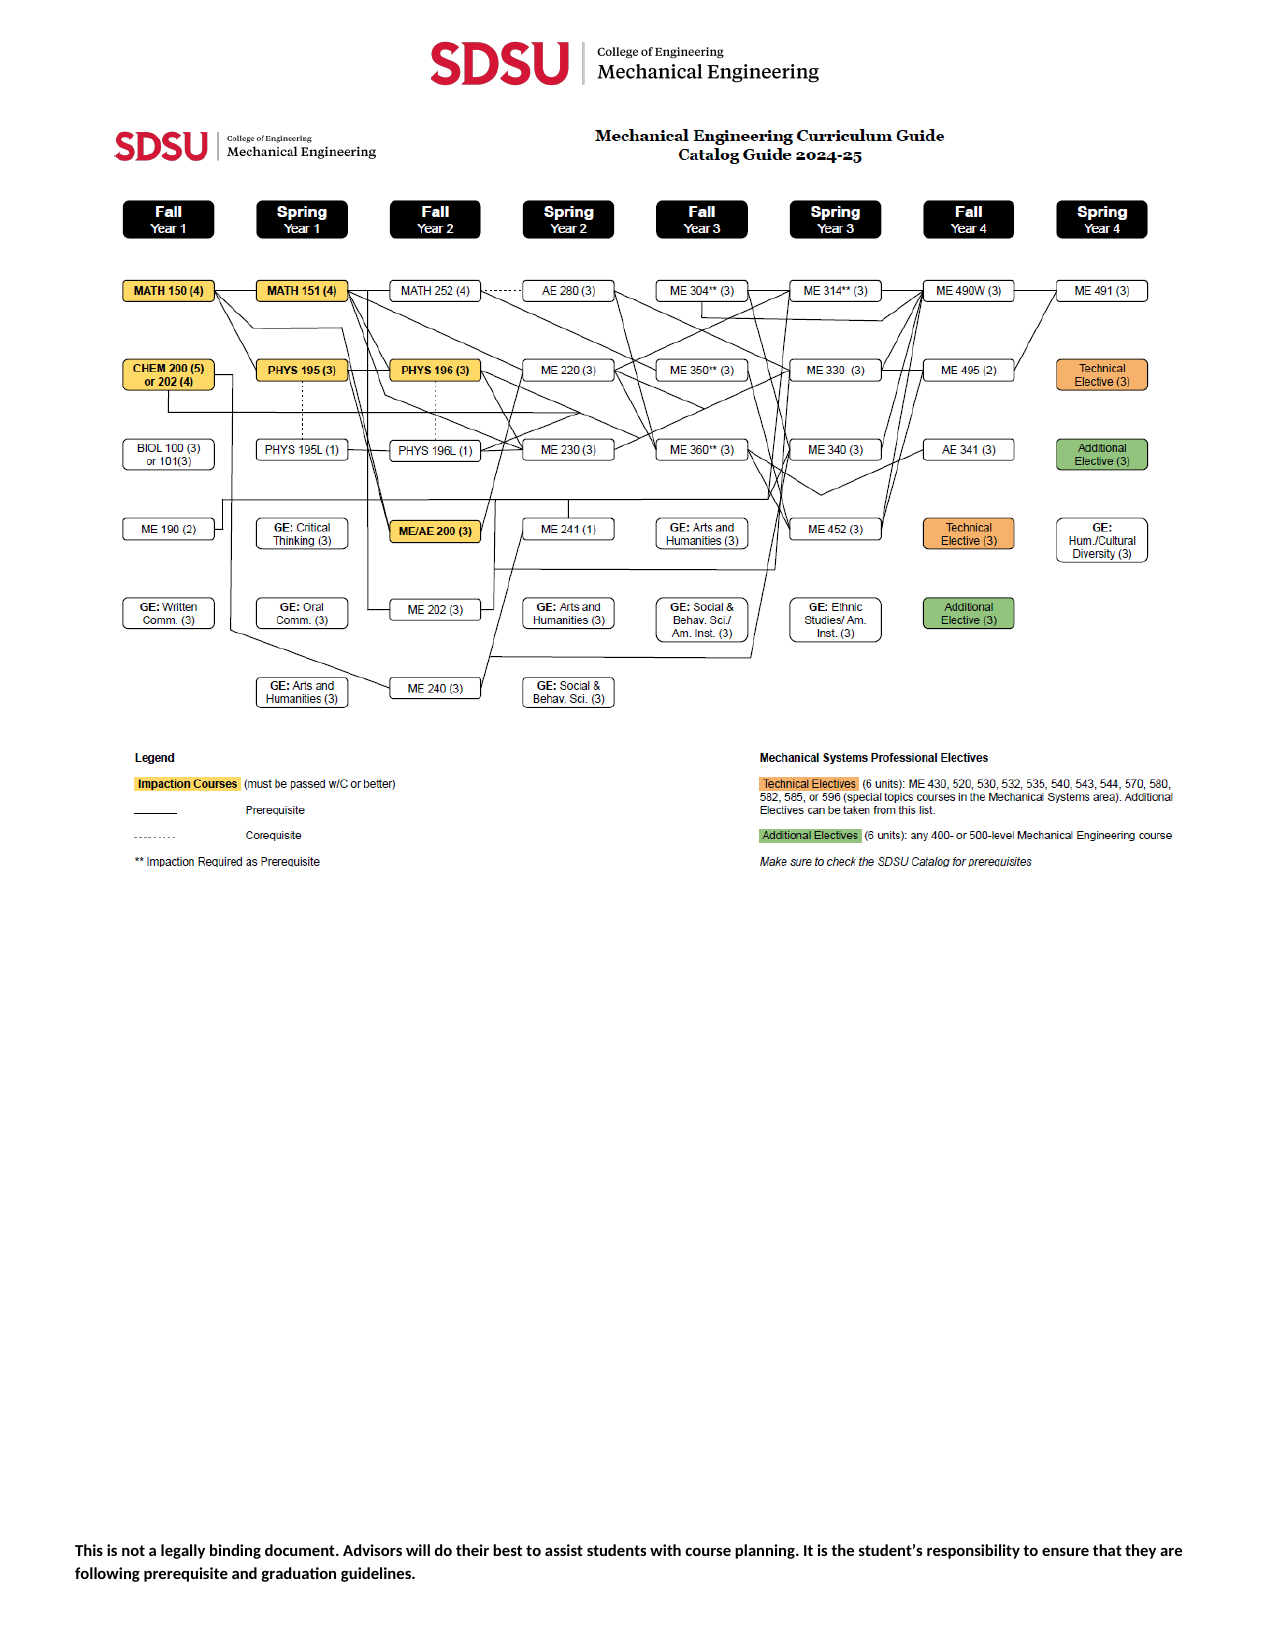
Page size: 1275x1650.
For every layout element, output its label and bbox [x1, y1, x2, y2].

picture [75, 95, 1200, 896]
picture [431, 37, 845, 92]
